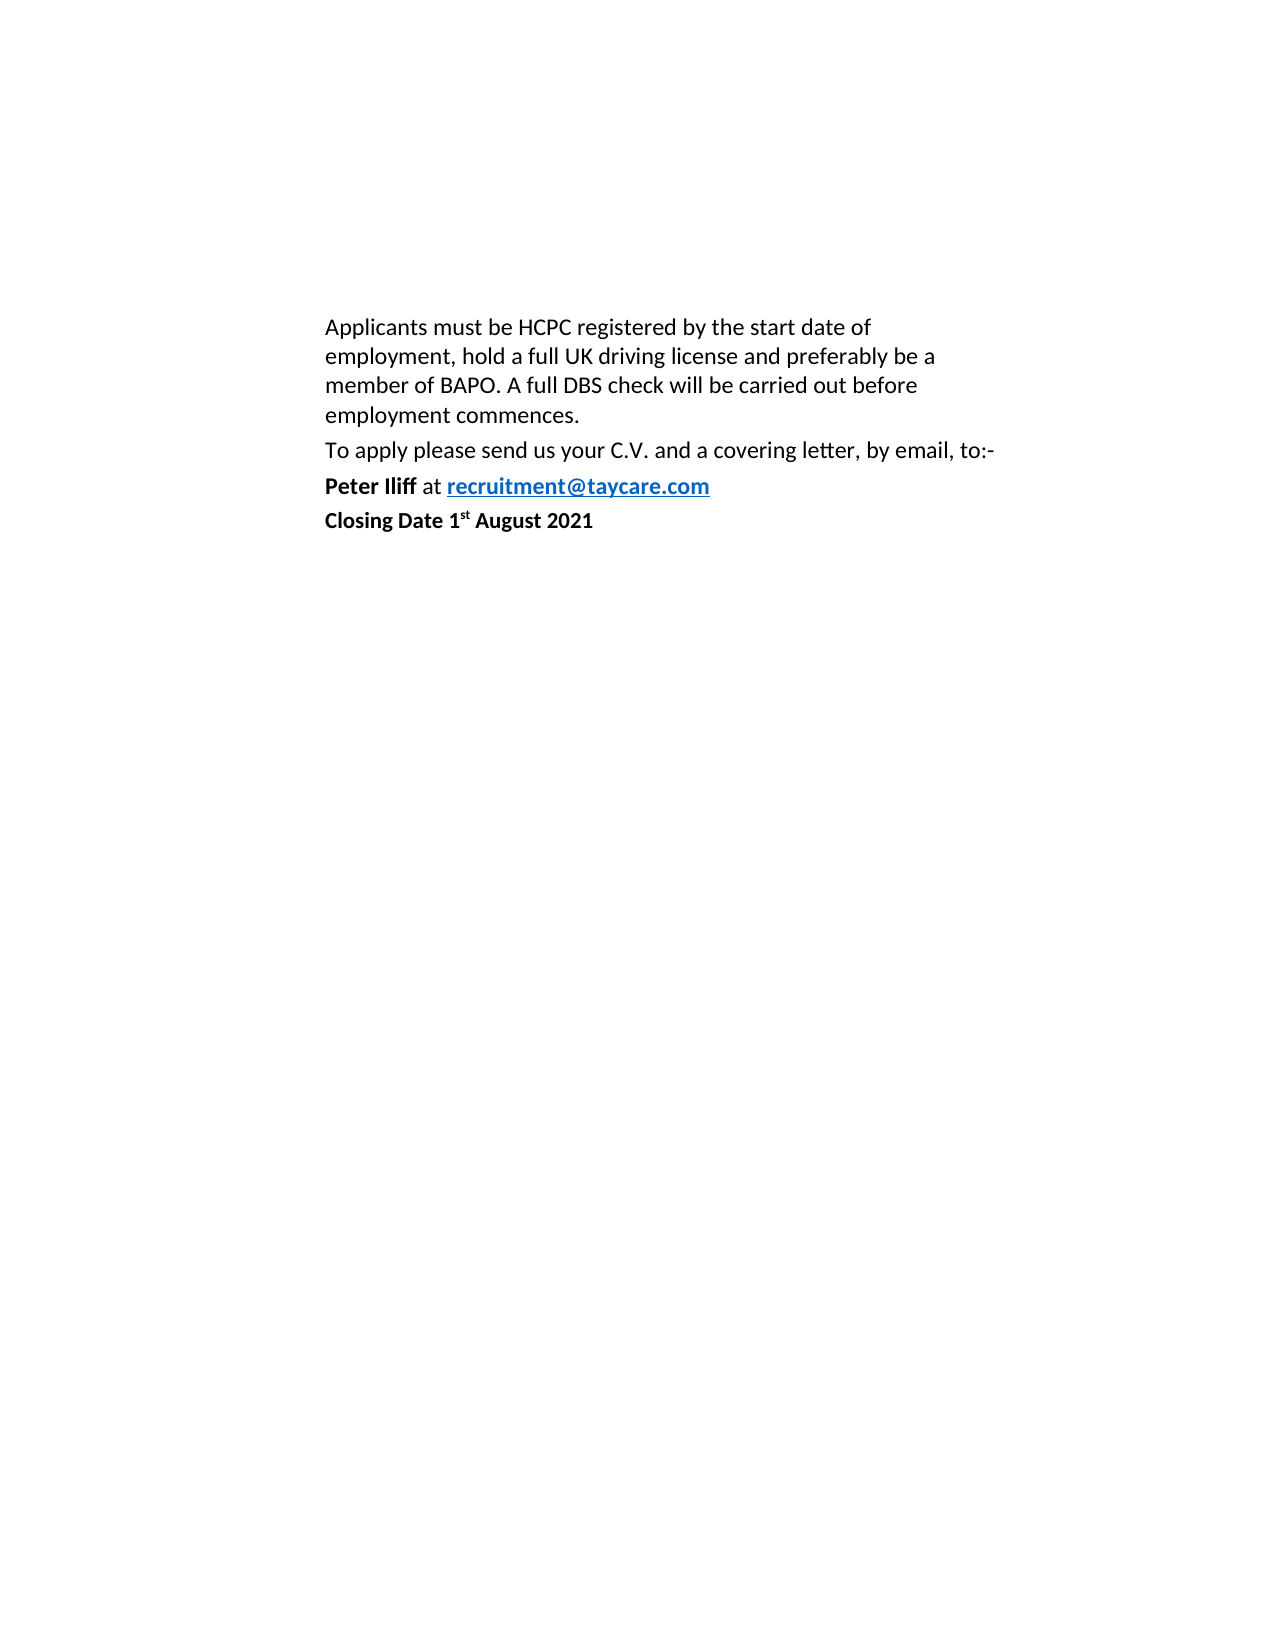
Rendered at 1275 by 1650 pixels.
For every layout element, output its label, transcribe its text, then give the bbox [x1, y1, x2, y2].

text Applicants must be HCPC registered by the start date of employment, hold a full UK driving license and preferably be a member of BAPO. A full DBS check will be carried out before employment commences. [325, 312, 1003, 429]
text Closing Date 1st August 2021 [325, 506, 1003, 534]
text To apply please send us your C.V. and a covering letter, by email, to:- [325, 435, 1003, 464]
text Peter Iliff at recruitment@taycare.com [325, 471, 1003, 500]
